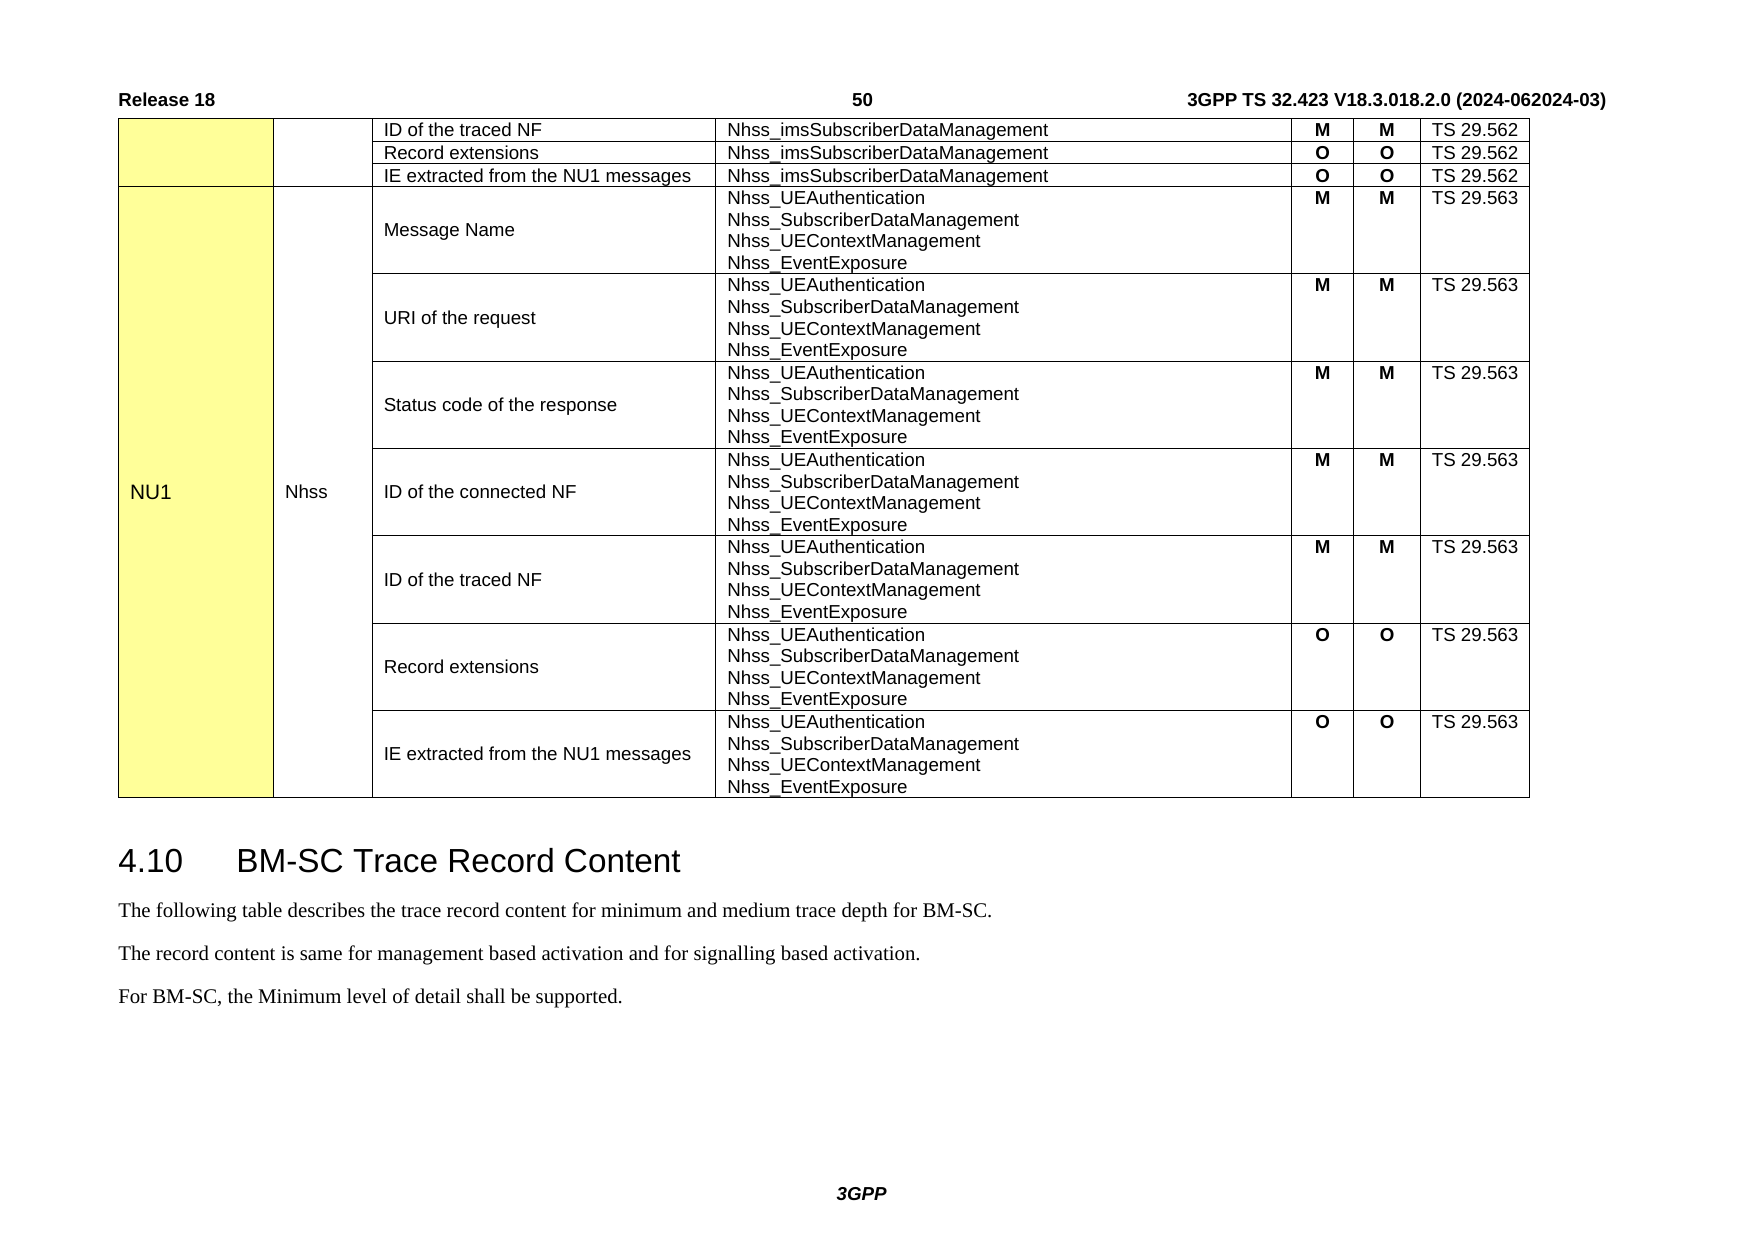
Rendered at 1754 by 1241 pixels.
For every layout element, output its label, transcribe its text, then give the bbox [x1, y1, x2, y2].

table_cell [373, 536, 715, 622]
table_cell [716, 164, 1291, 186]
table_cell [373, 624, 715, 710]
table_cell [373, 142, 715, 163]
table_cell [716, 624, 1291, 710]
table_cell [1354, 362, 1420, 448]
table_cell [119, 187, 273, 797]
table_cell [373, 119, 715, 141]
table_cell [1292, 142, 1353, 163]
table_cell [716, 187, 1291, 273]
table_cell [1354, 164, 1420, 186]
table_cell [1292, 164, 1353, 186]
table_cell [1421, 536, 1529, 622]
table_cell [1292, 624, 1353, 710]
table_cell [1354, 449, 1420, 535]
text For BM-SC, the Minimum level of detail shall be supported. [118, 984, 1606, 1008]
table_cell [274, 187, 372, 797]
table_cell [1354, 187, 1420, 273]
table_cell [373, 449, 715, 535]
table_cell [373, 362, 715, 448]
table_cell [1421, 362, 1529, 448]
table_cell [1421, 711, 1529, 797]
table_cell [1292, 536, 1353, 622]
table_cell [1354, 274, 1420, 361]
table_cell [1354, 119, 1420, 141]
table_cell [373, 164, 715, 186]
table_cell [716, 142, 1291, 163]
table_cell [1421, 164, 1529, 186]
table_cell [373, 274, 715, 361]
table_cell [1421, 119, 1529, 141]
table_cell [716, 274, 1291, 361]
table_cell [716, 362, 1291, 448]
text The record content is same for management based activation and for signalling based activation. [118, 941, 1606, 965]
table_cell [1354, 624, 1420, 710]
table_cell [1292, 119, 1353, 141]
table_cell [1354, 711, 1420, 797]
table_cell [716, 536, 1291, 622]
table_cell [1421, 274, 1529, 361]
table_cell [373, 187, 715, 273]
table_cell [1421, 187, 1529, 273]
subtitle 4.10 BM-SC Trace Record Content [118, 841, 1606, 879]
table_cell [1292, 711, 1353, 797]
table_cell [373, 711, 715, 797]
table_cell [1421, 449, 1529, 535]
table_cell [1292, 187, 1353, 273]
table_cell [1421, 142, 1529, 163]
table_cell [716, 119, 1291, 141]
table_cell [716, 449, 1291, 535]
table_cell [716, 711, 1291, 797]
text The following table describes the trace record content for minimum and medium trace depth for BM-SC. [118, 898, 1606, 922]
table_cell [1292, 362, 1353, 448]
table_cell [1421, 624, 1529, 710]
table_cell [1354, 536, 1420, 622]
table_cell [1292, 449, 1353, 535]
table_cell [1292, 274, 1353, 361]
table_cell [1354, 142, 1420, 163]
